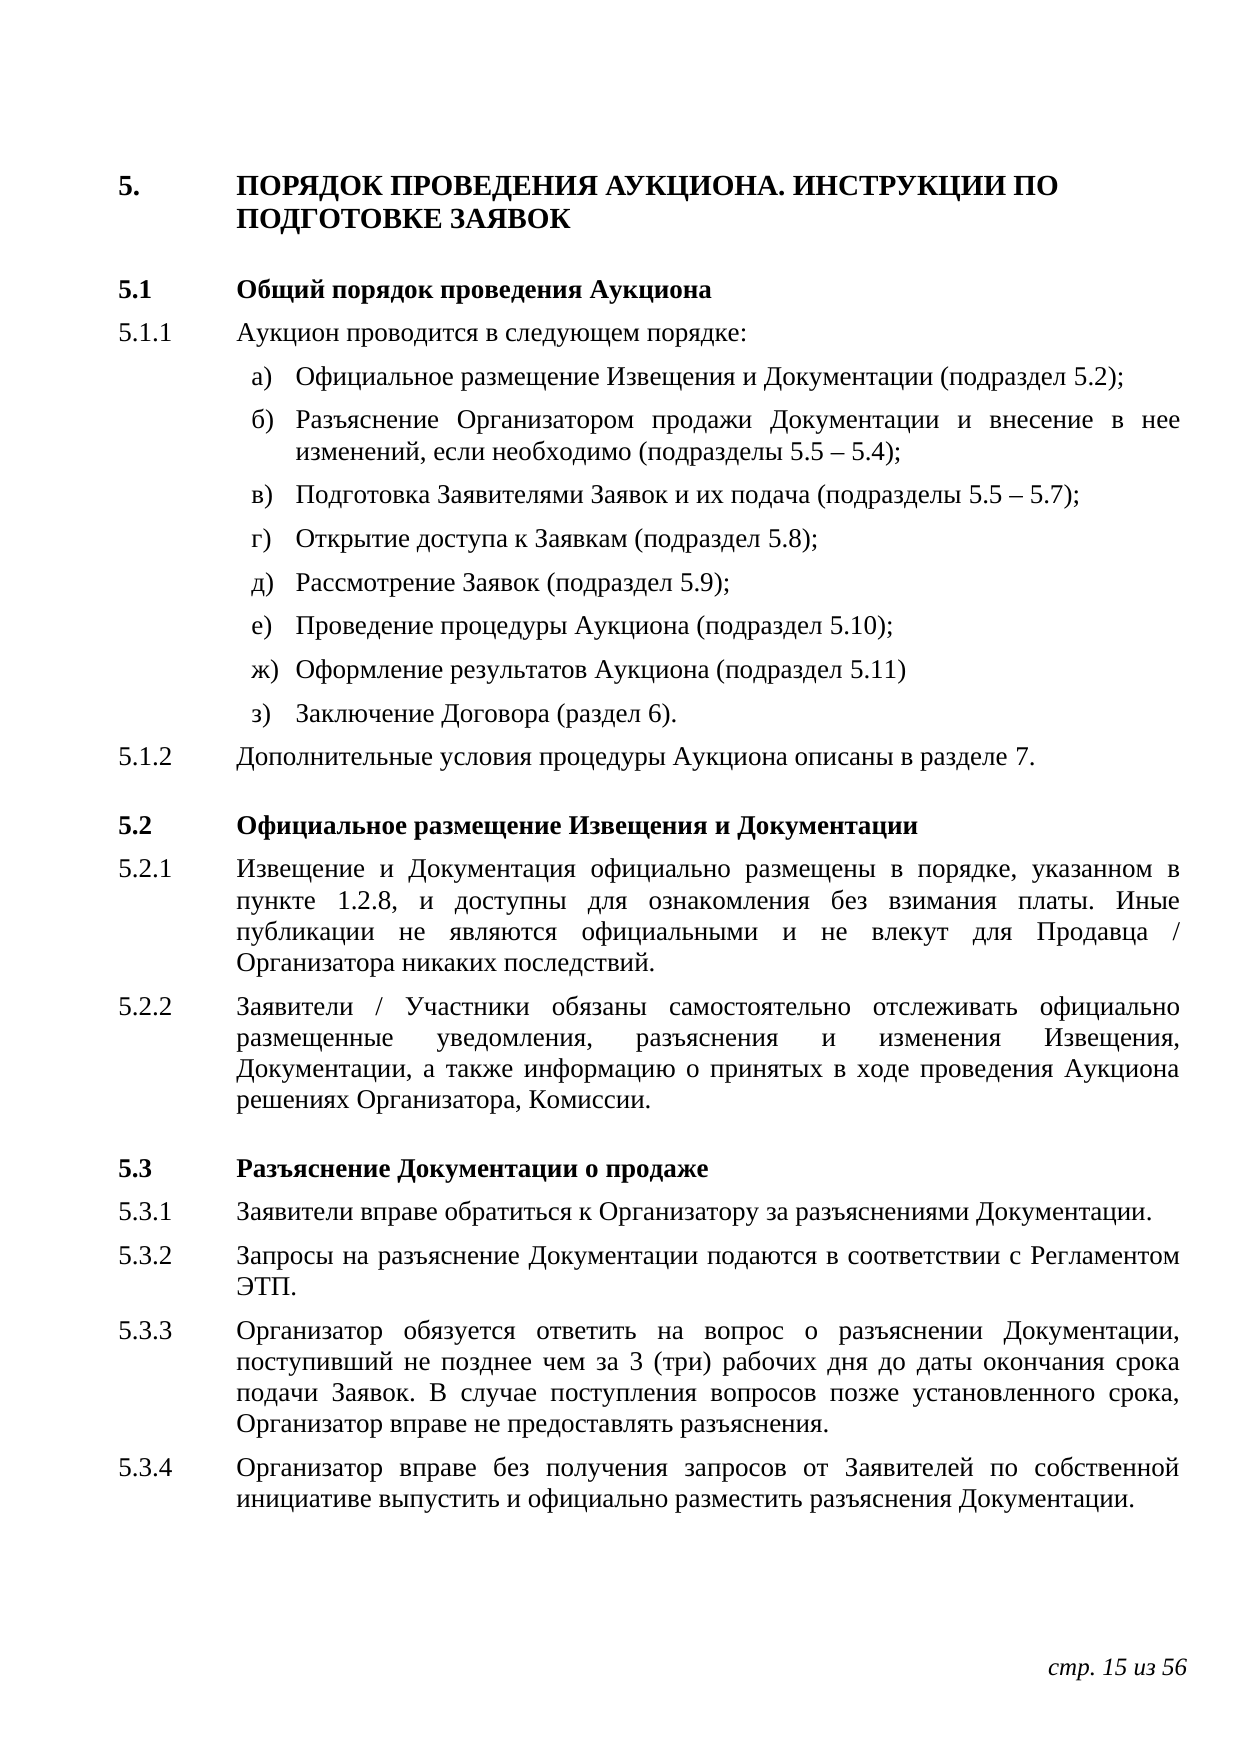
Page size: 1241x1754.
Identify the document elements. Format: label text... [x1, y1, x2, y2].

list Заявители вправе обратиться к Организатору за разъяснениями Документации. [118, 1195, 1181, 1227]
subtitle Общий порядок проведения Аукциона [118, 273, 1181, 304]
list Официальное размещение Извещения и Документации (подраздел 5.2); [251, 360, 1181, 391]
list Организатор обязуется ответить на вопрос о разъяснении Документации, поступивший не позднее чем за 3 (три) рабочих дня до даты окончания срока подачи Заявок. В случае поступления вопросов позже установленного срока, Организатор вправе не предоставлять разъяснения. [118, 1314, 1181, 1438]
subtitle Разъяснение Документации о продаже [118, 1152, 1181, 1183]
list Заключение Договора (раздел 6). [251, 697, 1181, 728]
list Проведение процедуры Аукциона (подраздел 5.10); [251, 609, 1181, 641]
list Рассмотрение Заявок (подраздел 5.9); [251, 566, 1181, 597]
list Дополнительные условия процедуры Аукциона описаны в разделе 7. [118, 740, 1181, 771]
list Разъяснение Организатором продажи Документации и внесение в нее изменений, если необходимо (подразделы 5.5 – 5.4); [251, 404, 1181, 466]
subtitle Официальное размещение Извещения и Документации [118, 809, 1181, 840]
list Запросы на разъяснение Документации подаются в соответствии с Регламентом ЭТП. [118, 1239, 1181, 1301]
list Организатор вправе без получения запросов от Заявителей по собственной инициативе выпустить и официально разместить разъяснения Документации. [118, 1451, 1181, 1513]
list Открытие доступа к Заявкам (подраздел 5.8); [251, 522, 1181, 553]
list Подготовка Заявителями Заявок и их подача (подразделы 5.5 – 5.7); [251, 478, 1181, 509]
list Аукцион проводится в следующем порядке: [118, 316, 1181, 347]
list Оформление результатов Аукциона (подраздел 5.11) [251, 653, 1181, 684]
list Заявители / Участники обязаны самостоятельно отслеживать официально размещенные уведомления, разъяснения и изменения Извещения, Документации, а также информацию о принятых в ходе проведения Аукциона решениях Организатора, Комиссии. [118, 990, 1181, 1114]
list Извещение и Документация официально размещены в порядке, указанном в пункте 1.2.8, и доступны для ознакомления без взимания платы. Иные публикации не являются официальными и не влекут для Продавца / Организатора никаких последствий. [118, 853, 1181, 977]
subtitle ПОРЯДОК ПРОВЕДЕНИЯ АУКЦИОНА. ИНСТРУКЦИИ ПО ПОДГОТОВКЕ ЗАЯВОК [118, 168, 1181, 235]
